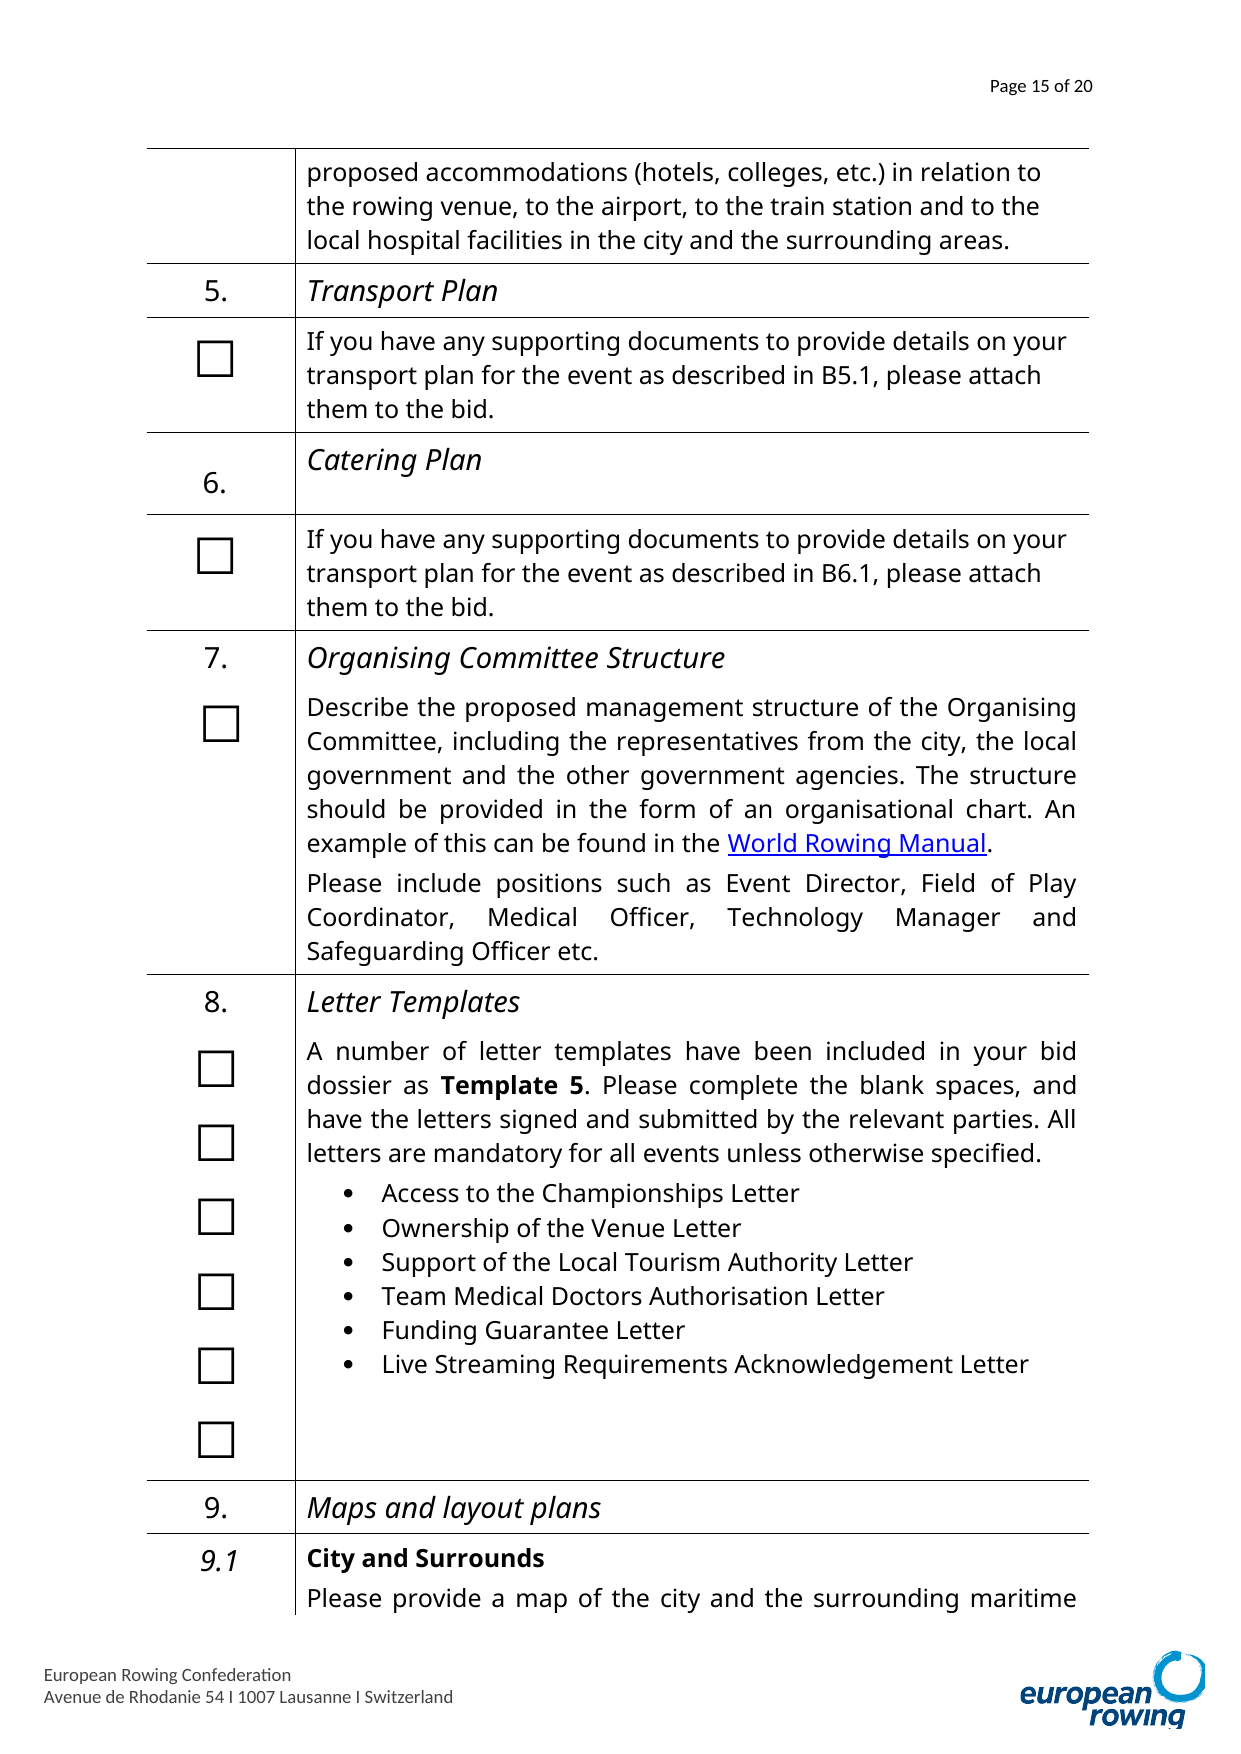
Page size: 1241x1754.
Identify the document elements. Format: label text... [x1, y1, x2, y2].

table_cell [147, 1481, 295, 1533]
table_cell 9.1 [147, 1534, 295, 1615]
table_cell Maps and layout plans [296, 1481, 1089, 1533]
picture [1162, 1650, 1205, 1694]
table_cell Describe the proposed management structure of the Organising Committee, including the representatives from the city, the local government and the other government agencies. The structure should be provided in the form of an organisational chart. An example of this can be found in the World Rowing Manual. Please include positions such as Event Director, Field of Play Coordinator, Medical Officer, Technology Manager and Safeguarding Officer etc. [296, 683, 1089, 974]
table_cell [147, 433, 295, 514]
table_cell [147, 1028, 295, 1480]
table_cell If you have any supporting documents to provide details on your transport plan for the event as described in B6.1, please attach them to the bid. [296, 515, 1089, 630]
table_cell A number of letter templates have been included in your bid dossier as Template 5. Please complete the blank spaces, and have the letters signed and submitted by the relevant parties. All letters are mandatory for all events unless otherwise specified. Access to the Championships Letter Ownership of the Venue Letter Support of the Local Tourism Authority Letter Team Medical Doctors Authorisation Letter Funding Guarantee Letter Live Streaming Requirements Acknowledgement Letter [296, 1028, 1089, 1480]
table_cell [147, 975, 295, 1027]
table_cell Catering Plan [296, 433, 1089, 514]
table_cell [296, 1534, 1089, 1615]
picture [1020, 1650, 1204, 1729]
table_cell [147, 264, 295, 317]
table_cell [296, 149, 1089, 263]
table_cell Transport Plan [296, 264, 1089, 317]
table_cell [147, 631, 295, 683]
table_cell If you have any supporting documents to provide details on your transport plan for the event as described in B5.1, please attach them to the bid. [296, 318, 1089, 432]
table_cell Letter Templates [296, 975, 1089, 1027]
table_cell Organising Committee Structure [296, 631, 1089, 683]
